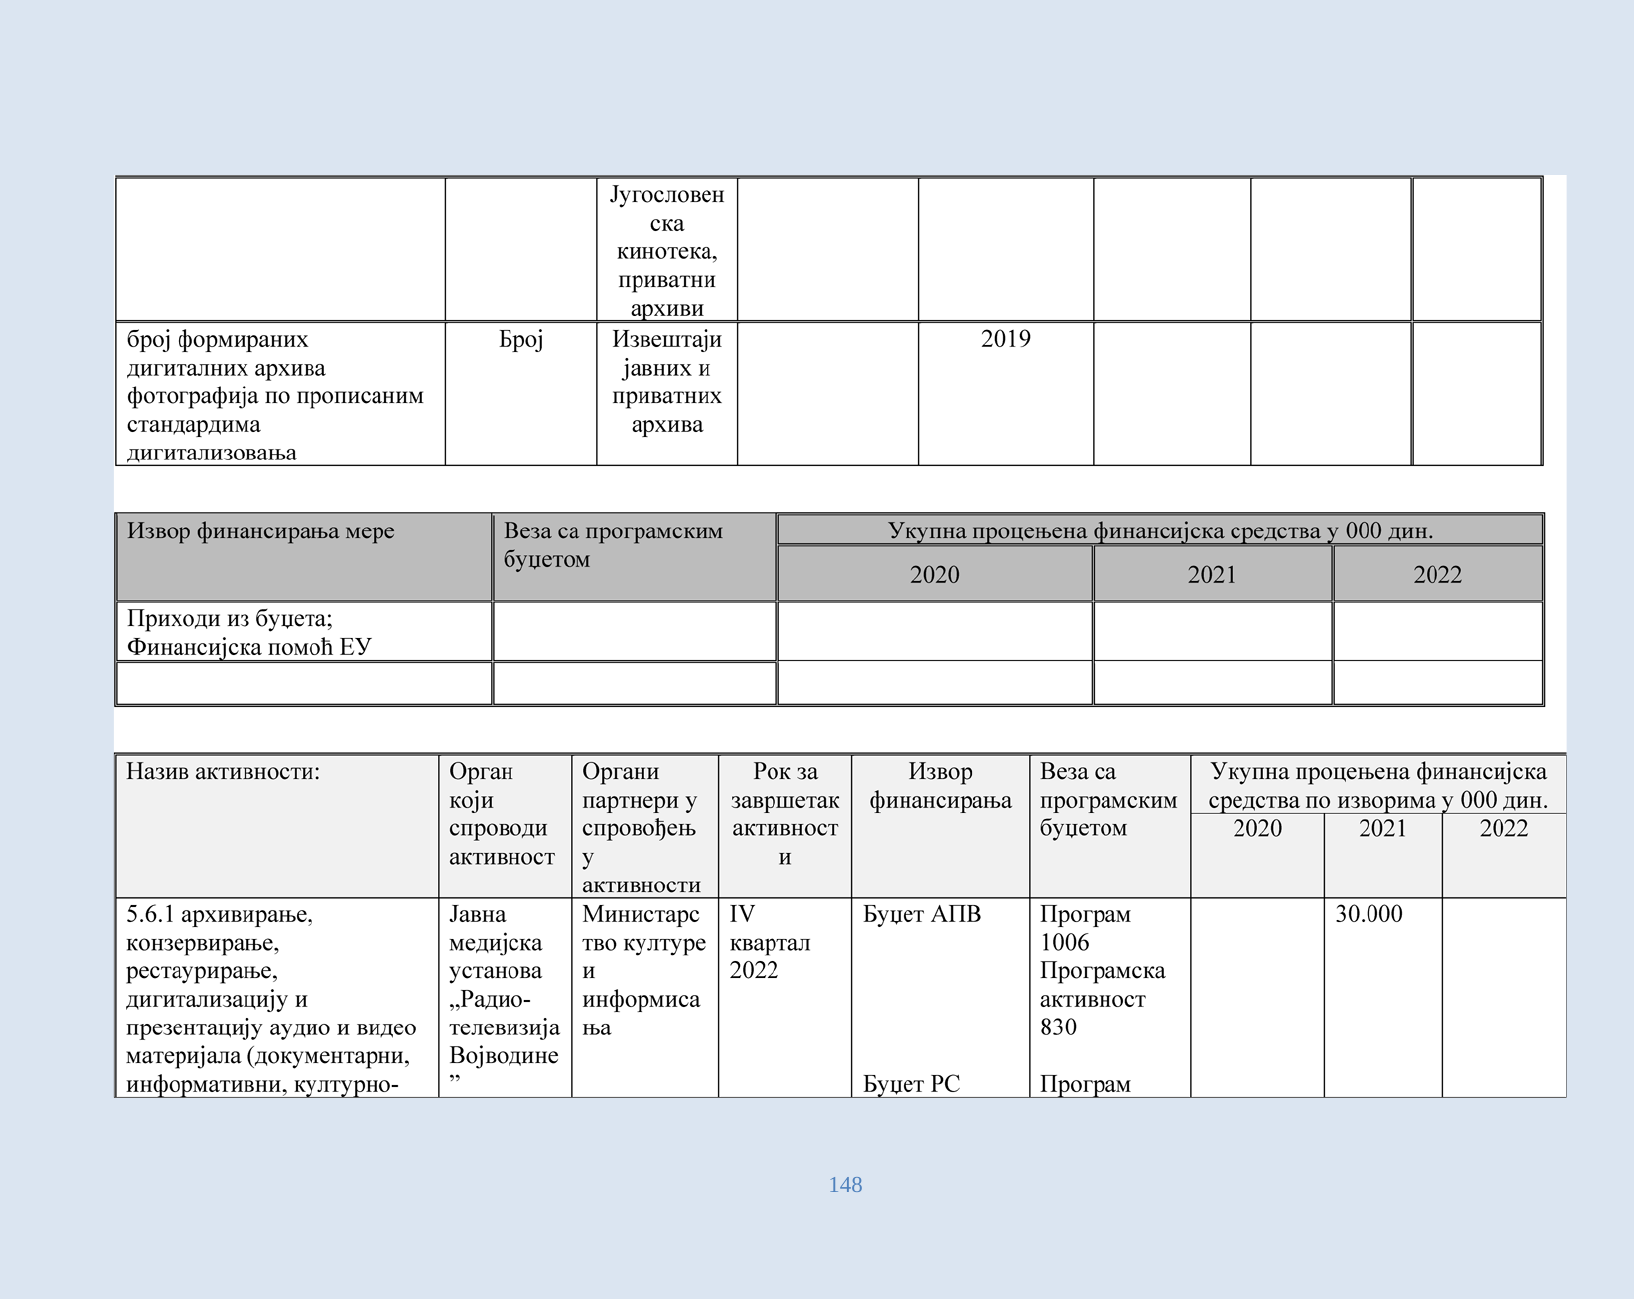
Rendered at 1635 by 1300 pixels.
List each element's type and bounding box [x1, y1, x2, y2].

picture [113, 175, 1567, 1098]
